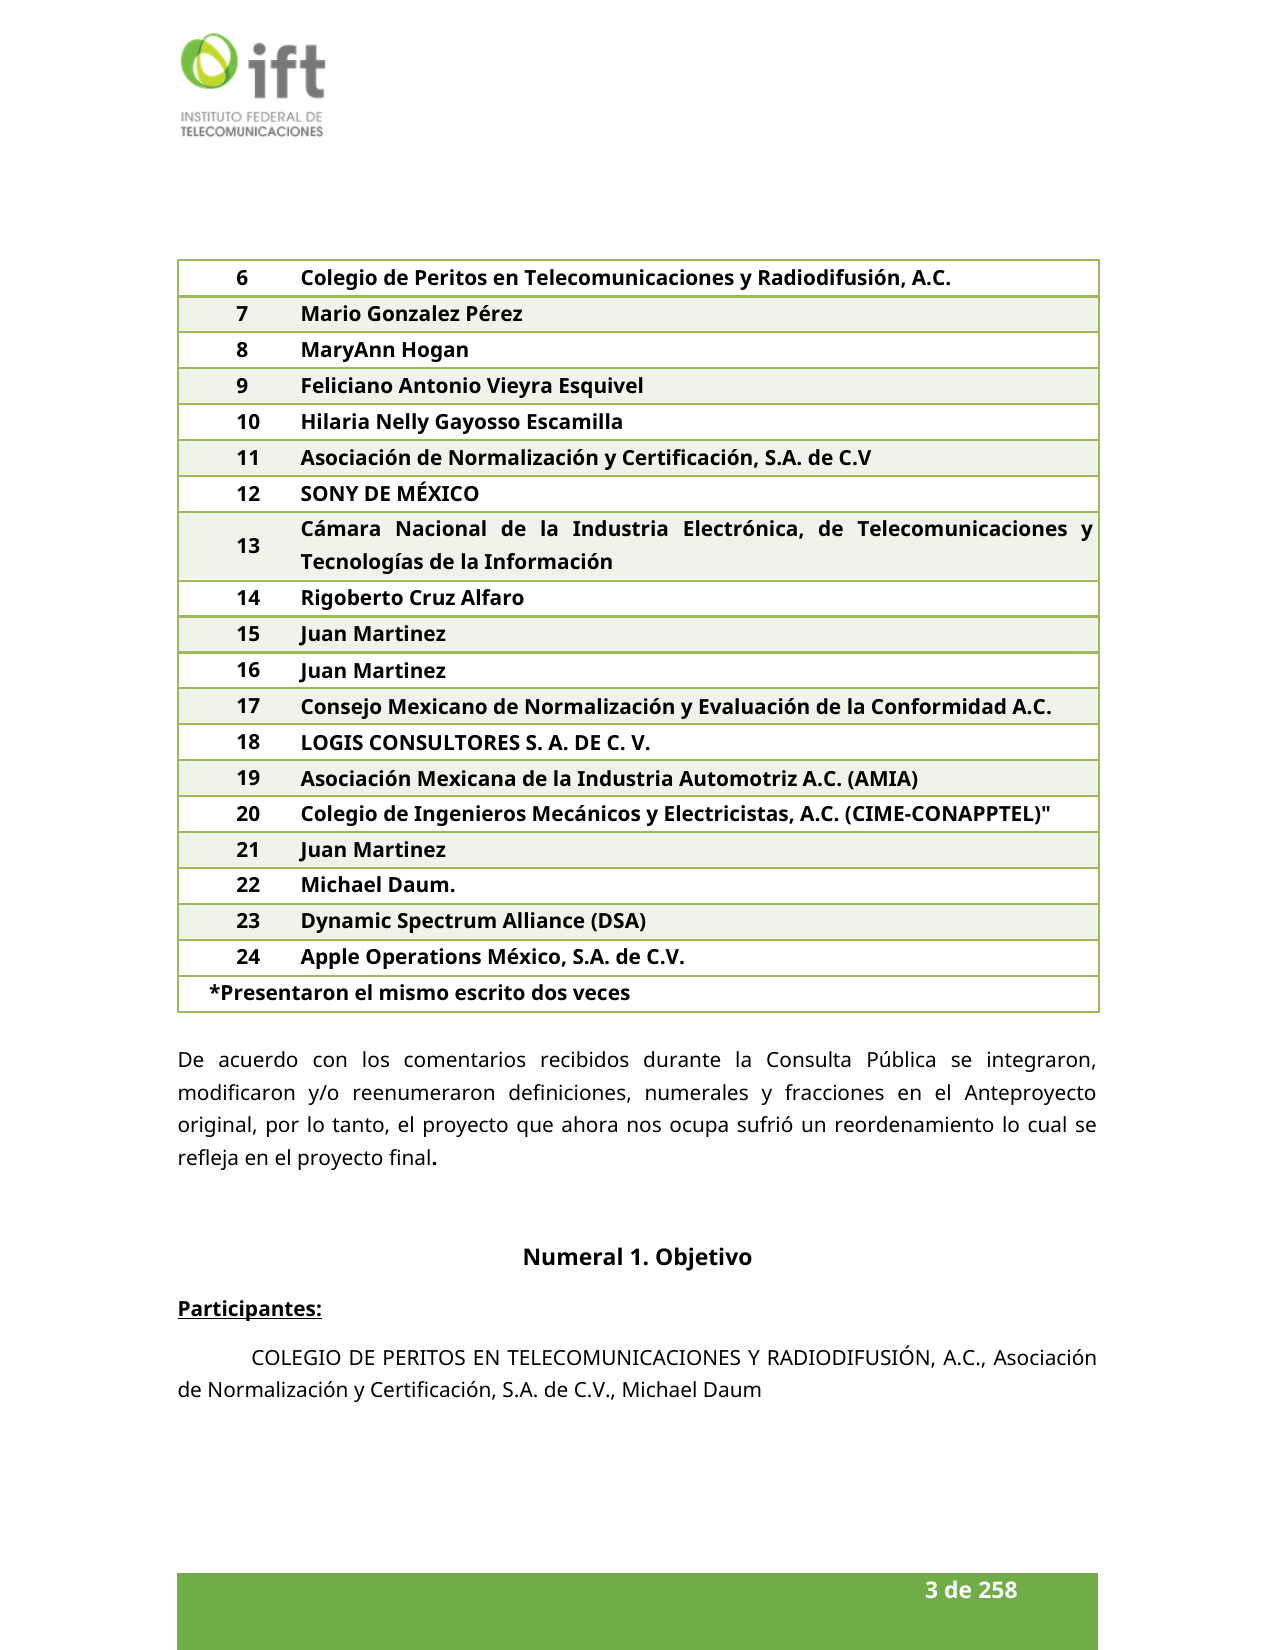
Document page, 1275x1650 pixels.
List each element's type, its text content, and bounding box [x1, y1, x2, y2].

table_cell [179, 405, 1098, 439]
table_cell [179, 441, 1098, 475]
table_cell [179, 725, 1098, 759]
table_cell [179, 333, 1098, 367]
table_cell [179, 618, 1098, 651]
subtitle Numeral 1. Objetivo [177, 1241, 1098, 1272]
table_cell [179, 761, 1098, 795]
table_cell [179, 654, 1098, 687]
text De acuerdo con los comentarios recibidos durante la Consulta Pública se integraron, modificaron y/o reenumeraron definiciones, numerales y fracciones en el Anteproyecto original, por lo tanto, el proyecto que ahora nos ocupa sufrió un reordenamiento lo cual se refleja en el proyecto final. [177, 1045, 1098, 1172]
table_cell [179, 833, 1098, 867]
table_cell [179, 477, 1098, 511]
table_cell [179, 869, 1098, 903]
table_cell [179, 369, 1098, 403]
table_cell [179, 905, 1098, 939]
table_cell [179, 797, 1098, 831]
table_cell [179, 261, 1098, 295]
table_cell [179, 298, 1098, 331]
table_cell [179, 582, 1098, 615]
text COLEGIO DE PERITOS EN TELECOMUNICACIONES Y RADIODIFUSIÓN, A.C., Asociación de Normalización y Certificación, S.A. de C.V., Michael Daum [177, 1343, 1098, 1404]
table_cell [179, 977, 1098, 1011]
picture [177, 27, 334, 145]
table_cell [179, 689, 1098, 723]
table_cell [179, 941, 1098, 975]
text Participantes: [177, 1294, 1098, 1322]
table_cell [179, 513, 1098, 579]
